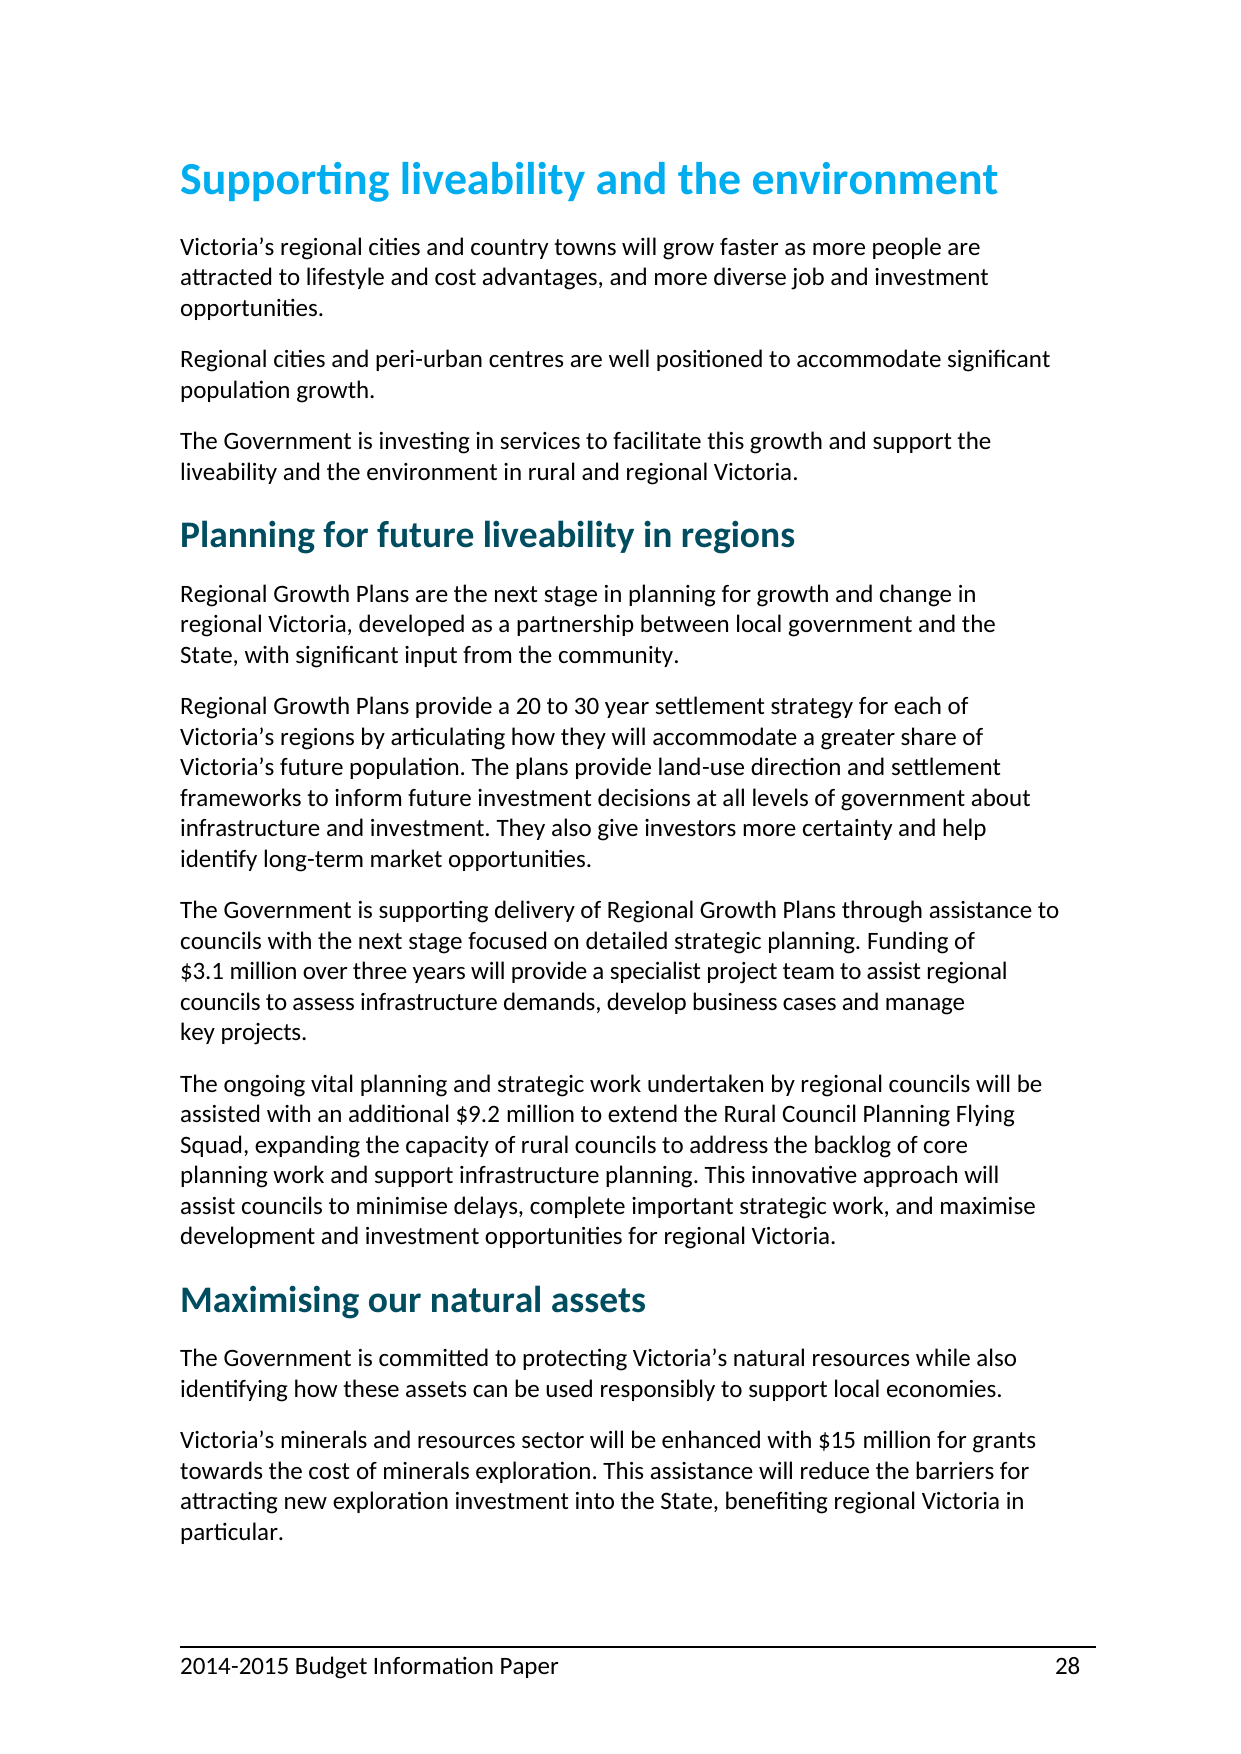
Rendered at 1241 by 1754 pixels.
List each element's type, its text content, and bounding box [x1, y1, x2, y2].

text Victoria’s minerals and resources sector will be enhanced with $15 million for grants towards the cost of minerals exploration. This assistance will reduce the barriers for attracting new exploration investment into the State, benefiting regional Victoria in particular. [180, 1424, 1060, 1546]
text Regional Growth Plans are the next stage in planning for growth and change in regional Victoria, developed as a partnership between local government and the State, with significant input from the community. [180, 578, 1060, 669]
subtitle Maximising our natural assets [180, 1272, 1060, 1322]
text Regional Growth Plans provide a 20 to 30 year settlement strategy for each of Victoria’s regions by articulating how they will accommodate a greater share of Victoria’s future population. The plans provide land-use direction and settlement frameworks to inform future investment decisions at all levels of government about infrastructure and investment. They also give investors more certainty and help identify long-term market opportunities. [180, 690, 1060, 873]
text The Government is supporting delivery of Regional Growth Plans through assistance to councils with the next stage focused on detailed strategic planning. Funding of $3.1 million over three years will provide a specialist project team to assist regional councils to assess infrastructure demands, develop business cases and manage key projects. [180, 894, 1060, 1047]
text The ongoing vital planning and strategic work undertaken by regional councils will be assisted with an additional $9.2 million to extend the Rural Council Planning Flying Squad, expanding the capacity of rural councils to address the backlog of core planning work and support infrastructure planning. This innovative approach will assist councils to minimise delays, complete important strategic work, and maximise development and investment opportunities for regional Victoria. [180, 1068, 1060, 1251]
subtitle Supporting liveability and the environment [180, 150, 1060, 206]
text Victoria’s regional cities and country towns will grow faster as more people are attracted to lifestyle and cost advantages, and more diverse job and investment opportunities. [180, 231, 1060, 322]
text The Government is investing in services to facilitate this growth and support the liveability and the environment in rural and regional Victoria. [180, 425, 1060, 486]
text The Government is committed to protecting Victoria’s natural resources while also identifying how these assets can be used responsibly to support local economies. [180, 1342, 1060, 1403]
subtitle Planning for future liveability in regions [180, 507, 1060, 557]
text Regional cities and peri-urban centres are well positioned to accommodate significant population growth. [180, 343, 1060, 404]
